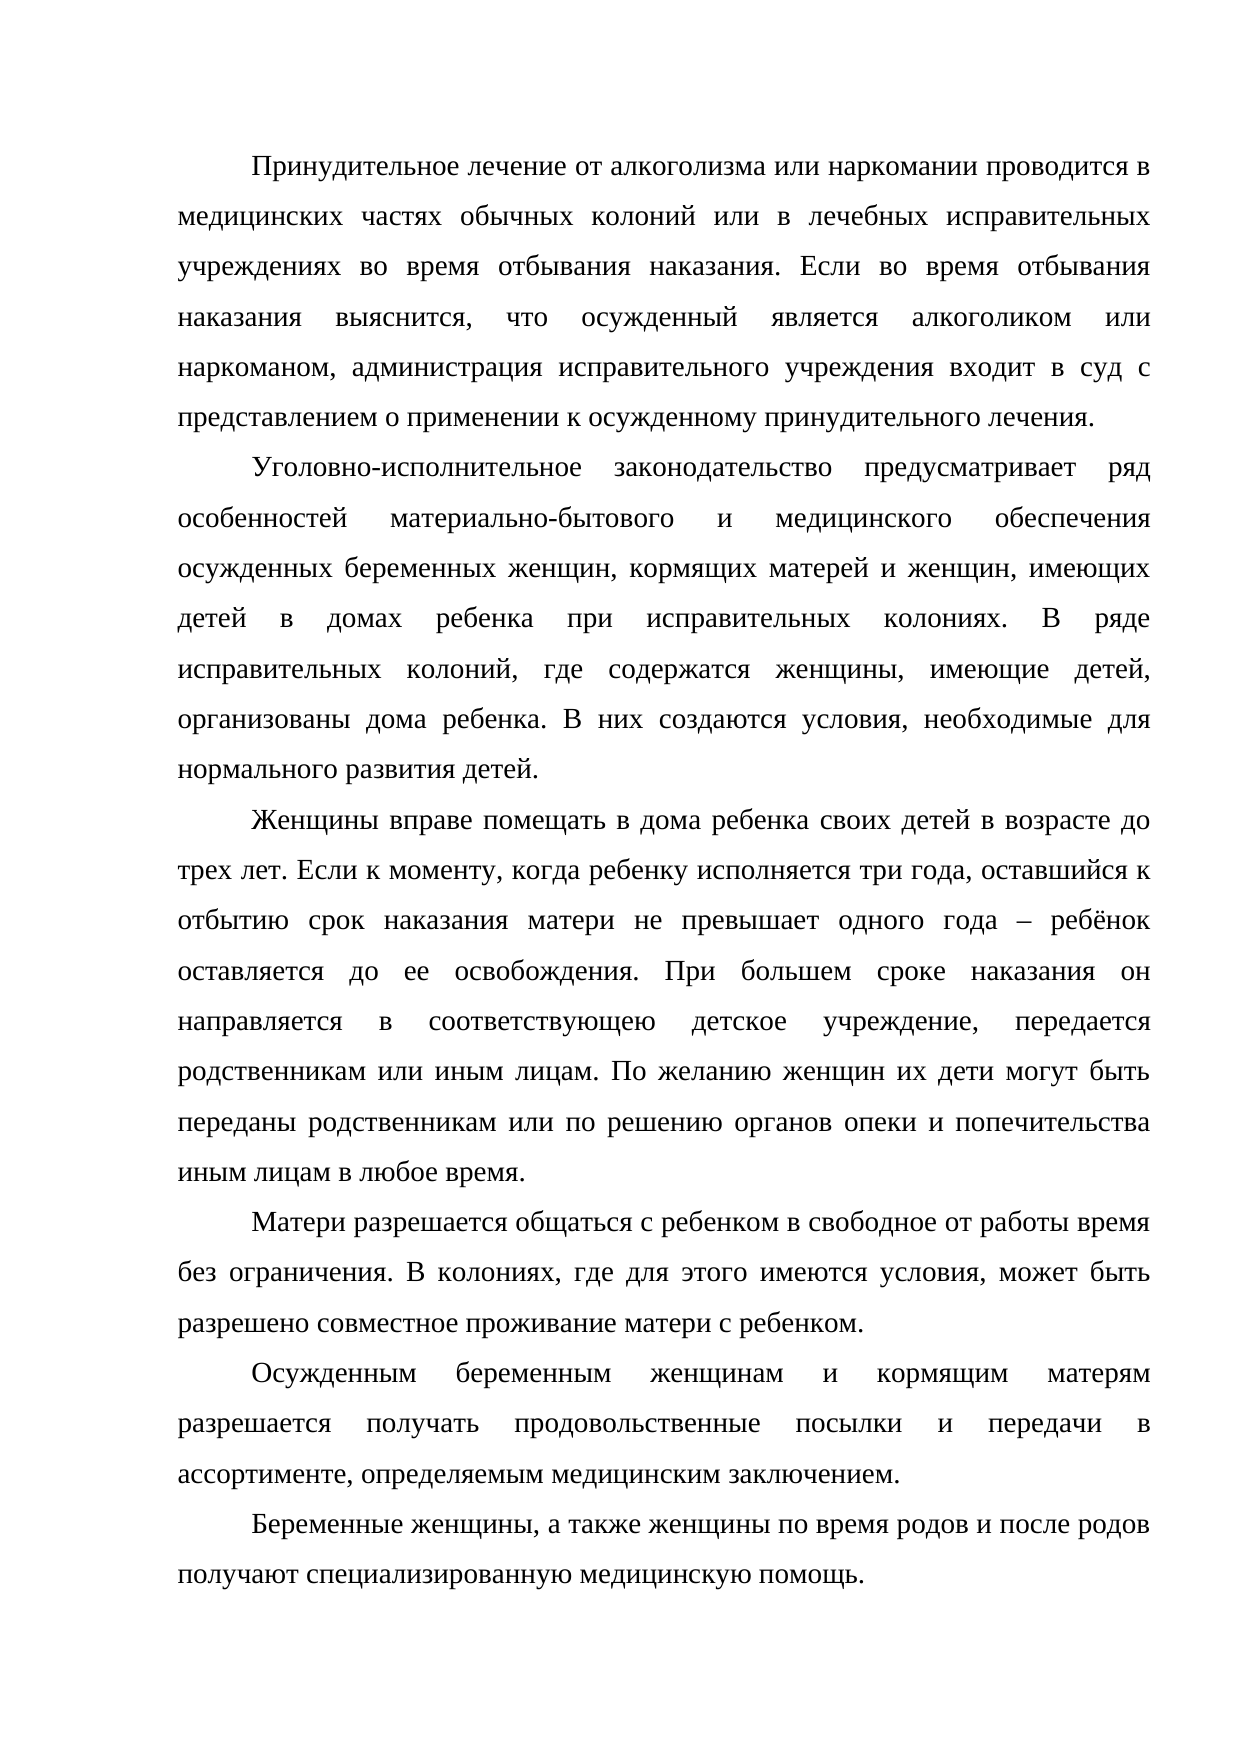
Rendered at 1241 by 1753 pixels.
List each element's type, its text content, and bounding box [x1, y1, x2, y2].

text Принудительное лечение от алкоголизма или наркомании проводится в медицинских частях обычных колоний или в лечебных исправительных учреждениях во время отбывания наказания. Если во время отбывания наказания выяснится, что осужденный является алкоголиком или наркоманом, администрация исправительного учреждения входит в суд с представлением о применении к осужденному принудительного лечения. [177, 148, 1152, 433]
text Осужденным беременным женщинам и кормящим матерям разрешается получать продовольственные посылки и передачи в ассортименте, определяемым медицинским заключением. [177, 1355, 1152, 1489]
text Женщины вправе помещать в дома ребенка своих детей в возрасте до трех лет. Если к моменту, когда ребенку исполняется три года, оставшийся к отбытию срок наказания матери не превышает одного года – ребёнок оставляется до ее освобождения. При большем сроке наказания он направляется в соответствующею детское учреждение, передается родственникам или иным лицам. По желанию женщин их дети могут быть переданы родственникам или по решению органов опеки и попечительства иным лицам в любое время. [177, 802, 1152, 1187]
text Беременные женщины, а также женщины по время родов и после родов получают специализированную медицинскую помощь. [177, 1506, 1152, 1590]
text Матери разрешается общаться с ребенком в свободное от работы время без ограничения. В колониях, где для этого имеются условия, может быть разрешено совместное проживание матери с ребенком. [177, 1204, 1152, 1338]
text Уголовно-исполнительное законодательство предусматривает ряд особенностей материально-бытового и медицинского обеспечения осужденных беременных женщин, кормящих матерей и женщин, имеющих детей в домах ребенка при исправительных колониях. В ряде исправительных колоний, где содержатся женщины, имеющие детей, организованы дома ребенка. В них создаются условия, необходимые для нормального развития детей. [177, 449, 1152, 785]
